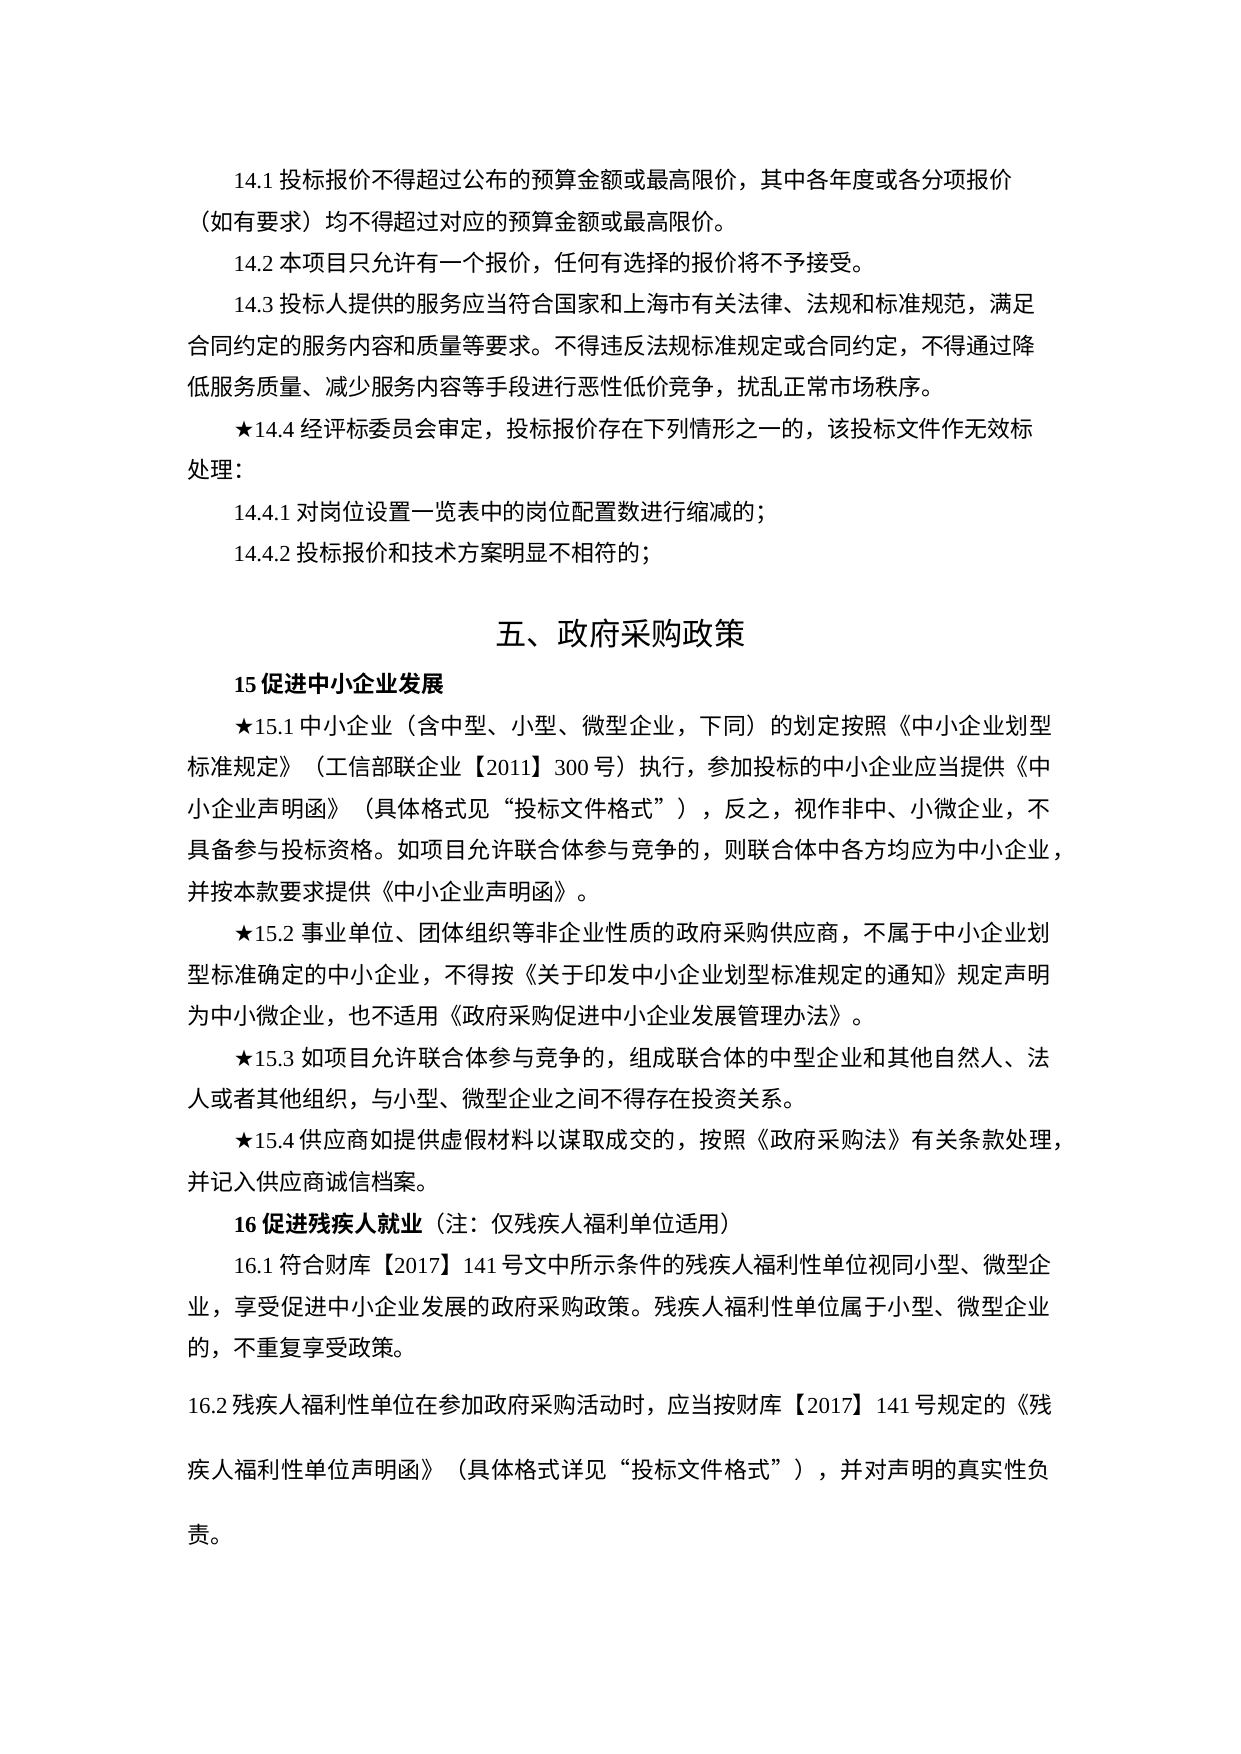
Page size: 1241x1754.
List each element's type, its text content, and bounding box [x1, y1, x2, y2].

text 14.3 投标人提供的服务应当符合国家和上海市有关法律、法规和标准规范，满足合同约定的服务内容和质量等要求。不得违反法规标准规定或合同约定，不得通过降低服务质量、减少服务内容等手段进行恶性低价竞争，扰乱正常市场秩序。 [187, 286, 1053, 402]
text 14.4.1 对岗位设置一览表中的岗位配置数进行缩减的； [187, 494, 1053, 527]
text 16.2残疾人福利性单位在参加政府采购活动时，应当按财库【2017】141号规定的《残疾人福利性单位声明函》（具体格式详见“投标文件格式”），并对声明的真实性负责。 [187, 1371, 1053, 1566]
text ★15.3 如项目允许联合体参与竞争的，组成联合体的中型企业和其他自然人、法人或者其他组织，与小型、微型企业之间不得存在投资关系。 [187, 1039, 1053, 1114]
text 14.2 本项目只允许有一个报价，任何有选择的报价将不予接受。 [187, 245, 1053, 278]
text 14.1 投标报价不得超过公布的预算金额或最高限价，其中各年度或各分项报价（如有要求）均不得超过对应的预算金额或最高限价。 [187, 162, 1053, 237]
text 16.1 符合财库【2017】141号文中所示条件的残疾人福利性单位视同小型、微型企业，享受促进中小企业发展的政府采购政策。残疾人福利性单位属于小型、微型企业的，不重复享受政策。 [187, 1247, 1053, 1363]
text 14.4.2 投标报价和技术方案明显不相符的； [187, 535, 1053, 568]
text 五、政府采购政策 [187, 609, 1053, 655]
text ★15.2 事业单位、团体组织等非企业性质的政府采购供应商，不属于中小企业划型标准确定的中小企业，不得按《关于印发中小企业划型标准规定的通知》规定声明为中小微企业，也不适用《政府采购促进中小企业发展管理办法》。 [187, 915, 1053, 1031]
text ★14.4 经评标委员会审定，投标报价存在下列情形之一的，该投标文件作无效标处理： [187, 411, 1053, 486]
text 15促进中小企业发展 [187, 666, 1053, 699]
text ★15.1中小企业（含中型、小型、微型企业，下同）的划定按照《中小企业划型标准规定》（工信部联企业【2011】300号）执行，参加投标的中小企业应当提供《中小企业声明函》（具体格式见“投标文件格式”），反之，视作非中、小微企业，不具备参与投标资格。如项目允许联合体参与竞争的，则联合体中各方均应为中小企业，并按本款要求提供《中小企业声明函》。 [187, 707, 1053, 907]
text 16 促进残疾人就业（注：仅残疾人福利单位适用） [187, 1205, 1053, 1239]
text ★15.4供应商如提供虚假材料以谋取成交的，按照《政府采购法》有关条款处理，并记入供应商诚信档案。 [187, 1122, 1053, 1197]
